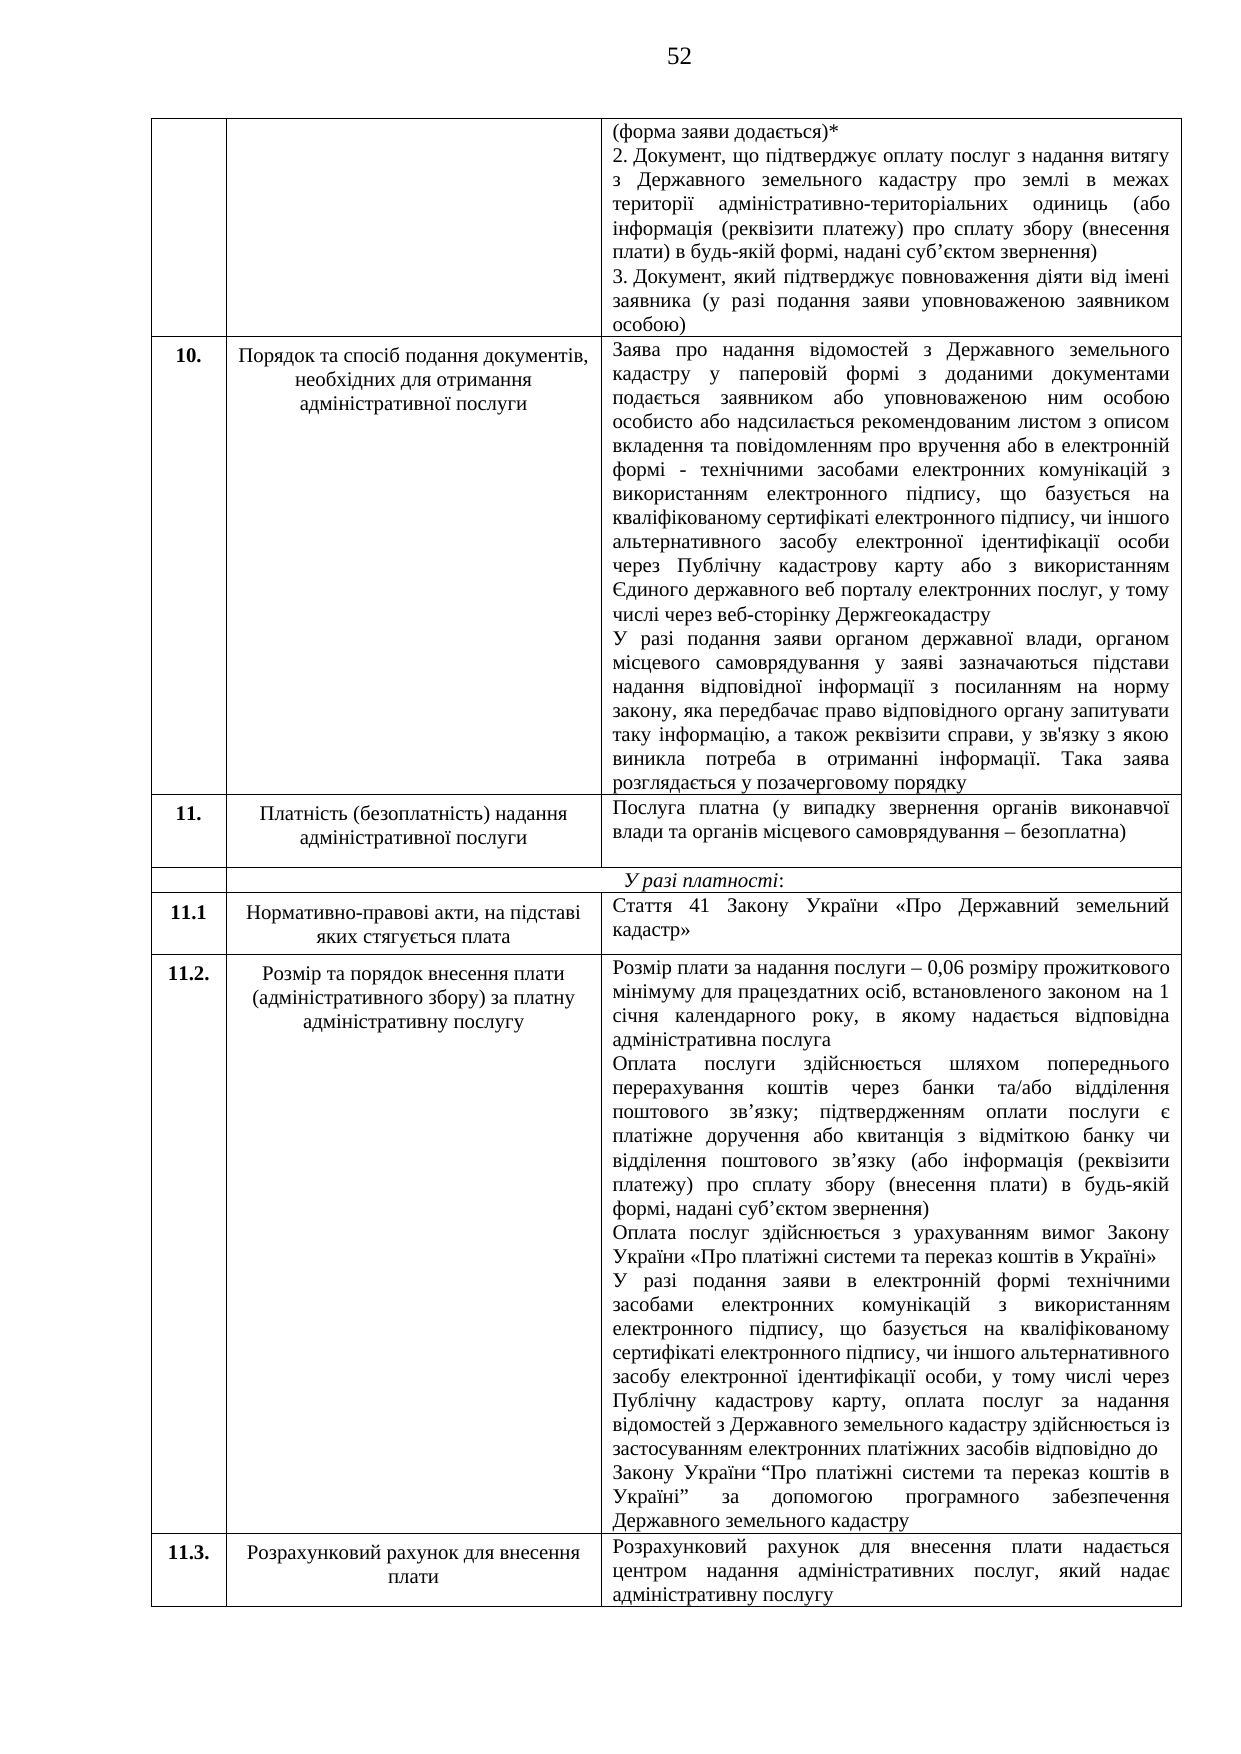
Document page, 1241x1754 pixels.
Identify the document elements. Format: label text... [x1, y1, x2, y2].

table_cell Розрахунковий рахунок для внесення плати [227, 1534, 601, 1606]
table_cell 11. [152, 795, 226, 867]
table_cell 10. [152, 337, 226, 794]
table_cell Послуга платна (у випадку звернення органів виконавчої влади та органів місцевого самоврядування – безоплатна) [602, 795, 1181, 867]
table_cell Порядок та спосіб подання документів, необхідних для отримання адміністративної послуги [227, 337, 601, 794]
table_cell Розмір плати за надання послуги – 0,06 розміру прожиткового мінімуму для працездатних осіб, встановленого законом на 1 січня календарного року, в якому надається відповідна адміністративна послуга Оплата послуги здійснюється шляхом попереднього перерахування коштів через банки та/або відділення поштового зв’язку; підтвердженням оплати послуги є платіжне доручення або квитанція з відміткою банку чи відділення поштового зв’язку (або інформація (реквізити платежу) про сплату збору (внесення плати) в будь-якій формі, надані суб’єктом звернення) Оплата послуг здійснюється з урахуванням вимог Закону України «Про платіжні системи та переказ коштів в Україні» У разі подання заяви в електронній формі технічними засобами електронних комунікацій з використанням електронного підпису, що базується на кваліфікованому сертифікаті електронного підпису, чи іншого альтернативного засобу електронної ідентифікації особи, у тому числі через Публічну кадастрову карту, оплата послуг за надання відомостей з Державного земельного кадастру здійснюється із застосуванням електронних платіжних засобів відповідно до Закону України “Про платіжні системи та переказ коштів в Україні” за допомогою програмного забезпечення Державного земельного кадастру [602, 955, 1181, 1532]
table_cell Розрахунковий рахунок для внесення плати надається центром надання адміністративних послуг, який надає адміністративну послугу [602, 1534, 1181, 1606]
table_cell Платність (безоплатність) надання адміністративної послуги [227, 795, 601, 867]
table_cell 11.2. [152, 955, 226, 1532]
table_cell Нормативно-правові акти, на підставі яких стягується плата [227, 893, 601, 954]
table_cell У разі платності: [227, 868, 1181, 892]
table_cell Стаття 41 Закону України «Про Державний земельний кадастр» [602, 893, 1181, 954]
table_cell 11.3. [152, 1534, 226, 1606]
table_cell 9. [152, 119, 226, 336]
table_cell Розмір та порядок внесення плати (адміністративного збору) за платну адміністративну послугу [227, 955, 601, 1532]
table_cell [152, 868, 226, 892]
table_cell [227, 119, 601, 336]
table_cell Заява про надання відомостей з Державного земельного кадастру у паперовій формі з доданими документами подається заявником або уповноваженою ним особою особисто або надсилається рекомендованим листом з описом вкладення та повідомленням про вручення або в електронній формі - технічними засобами електронних комунікацій з використанням електронного підпису, що базується на кваліфікованому сертифікаті електронного підпису, чи іншого альтернативного засобу електронної ідентифікації особи через Публічну кадастрову карту або з використанням Єдиного державного веб порталу електронних послуг, у тому числі через веб-сторінку Держгеокадастру У разі подання заяви органом державної влади, органом місцевого самоврядування у заяві зазначаються підстави надання відповідної інформації з посиланням на норму закону, яка передбачає право відповідного органу запитувати таку інформацію, а також реквізити справи, у зв'язку з якою виникла потреба в отриманні інформації. Така заява розглядається у позачерговому порядку [602, 337, 1181, 794]
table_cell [602, 119, 1181, 336]
table_cell 11.1 [152, 893, 226, 954]
